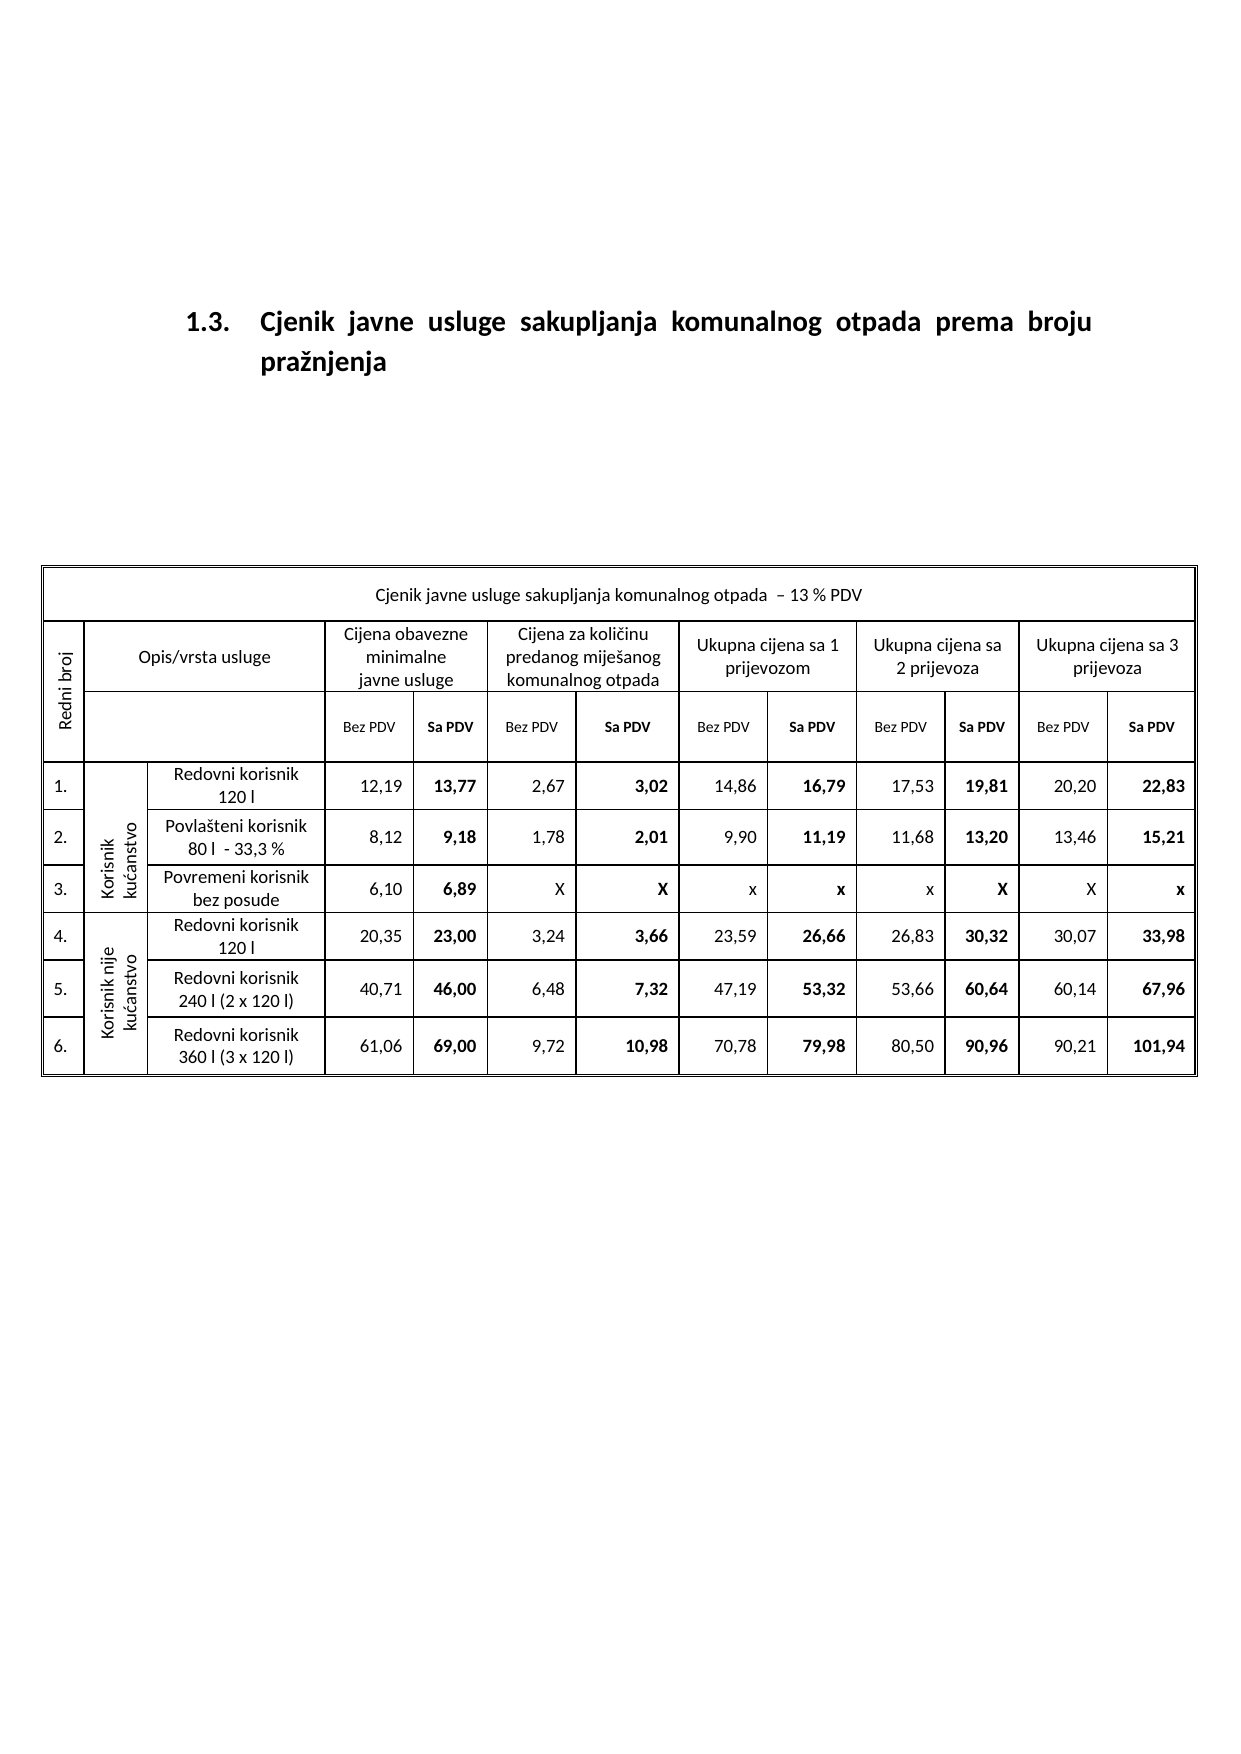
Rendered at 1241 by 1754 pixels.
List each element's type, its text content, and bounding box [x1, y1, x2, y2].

table_cell 6,48 [488, 961, 575, 1016]
table_cell x [857, 866, 944, 912]
table_cell X [488, 866, 575, 912]
table_cell Redovni korisnik 240 l (2 x 120 l) [148, 961, 324, 1016]
table_cell 3,66 [577, 913, 678, 959]
table_cell 6. [44, 1018, 83, 1074]
table_cell 60,14 [1020, 961, 1107, 1016]
table_cell Korisnik kućanstvo [85, 763, 147, 912]
table_cell 61,06 [326, 1018, 413, 1074]
table_cell 5. [44, 961, 83, 1016]
table_cell 70,78 [680, 1018, 767, 1074]
table_cell 11,19 [768, 810, 856, 864]
table_cell 60,64 [946, 961, 1018, 1016]
table_cell Bez PDV [326, 692, 413, 761]
table_cell 7,32 [577, 961, 678, 1016]
table_cell 12,19 [326, 763, 413, 808]
table_cell 46,00 [414, 961, 487, 1016]
table_cell 6,89 [414, 866, 487, 912]
table_cell Ukupna cijena sa 1 prijevozom [680, 622, 856, 691]
table_cell [85, 692, 324, 761]
table_cell 69,00 [414, 1018, 487, 1074]
table_cell 13,77 [414, 763, 487, 808]
table_cell 47,19 [680, 961, 767, 1016]
table_cell 23,00 [414, 913, 487, 959]
table_cell 30,07 [1020, 913, 1107, 959]
table_cell 9,72 [488, 1018, 575, 1074]
table_cell 53,32 [768, 961, 856, 1016]
table_header Cjenik javne usluge sakupljanja komunalnog otpada – 13 % PDV [44, 568, 1194, 620]
table_cell 1,78 [488, 810, 575, 864]
table_cell 16,79 [768, 763, 856, 808]
table_cell 13,20 [946, 810, 1018, 864]
table_cell Sa PDV [414, 692, 487, 761]
table_cell Korisnik nije kućanstvo [85, 913, 147, 1074]
table_cell Sa PDV [946, 692, 1018, 761]
table_cell Ukupna cijena sa 3 prijevoza [1020, 622, 1194, 691]
table_cell 11,68 [857, 810, 944, 864]
table_cell 2,67 [488, 763, 575, 808]
table_cell 26,83 [857, 913, 944, 959]
table_cell 67,96 [1108, 961, 1194, 1016]
table_cell Redovni korisnik 120 l [148, 913, 324, 959]
table_cell Cijena obavezne minimalne javne usluge [326, 622, 487, 691]
table_cell x [768, 866, 856, 912]
table_cell x [680, 866, 767, 912]
table_cell Redovni korisnik 120 l [148, 763, 324, 808]
table_cell 80,50 [857, 1018, 944, 1074]
table_cell 53,66 [857, 961, 944, 1016]
table_cell 1. [44, 763, 83, 808]
table_cell 8,12 [326, 810, 413, 864]
table_cell Cijena za količinu predanog miješanog komunalnog otpada [488, 622, 678, 691]
list Cjenik javne usluge sakupljanja komunalnog otpada prema broju pražnjenja [185, 303, 1093, 379]
table_cell 2,01 [577, 810, 678, 864]
table_cell Opis/vrsta usluge [85, 622, 324, 691]
table_cell Sa PDV [1108, 692, 1194, 761]
table_cell 90,21 [1020, 1018, 1107, 1074]
table_cell 3. [44, 866, 83, 912]
table_cell 23,59 [680, 913, 767, 959]
table_cell 9,18 [414, 810, 487, 864]
table_cell Bez PDV [857, 692, 944, 761]
table_cell 90,96 [946, 1018, 1018, 1074]
table_cell 10,98 [577, 1018, 678, 1074]
table_cell Bez PDV [680, 692, 767, 761]
table_cell X [577, 866, 678, 912]
table_cell 20,20 [1020, 763, 1107, 808]
table_cell 14,86 [680, 763, 767, 808]
table_cell 3,24 [488, 913, 575, 959]
table_cell 4. [44, 913, 83, 959]
table_cell 9,90 [680, 810, 767, 864]
table_cell Redni broj [44, 622, 83, 761]
table_cell 2. [44, 810, 83, 864]
table_cell X [946, 866, 1018, 912]
table_cell Povlašteni korisnik 80 l - 33,3 % [148, 810, 324, 864]
table_cell x [1108, 866, 1194, 912]
table_cell 15,21 [1108, 810, 1194, 864]
table_cell 17,53 [857, 763, 944, 808]
table_cell 101,94 [1108, 1018, 1194, 1074]
table_cell 40,71 [326, 961, 413, 1016]
table_cell Sa PDV [768, 692, 856, 761]
table_cell Bez PDV [1020, 692, 1107, 761]
table_cell 30,32 [946, 913, 1018, 959]
table_cell 33,98 [1108, 913, 1194, 959]
table_cell 6,10 [326, 866, 413, 912]
table_cell X [1020, 866, 1107, 912]
table_cell 13,46 [1020, 810, 1107, 864]
table_cell Povremeni korisnik bez posude [148, 866, 324, 912]
table_cell Sa PDV [577, 692, 678, 761]
table_cell 26,66 [768, 913, 856, 959]
table_cell Bez PDV [488, 692, 575, 761]
table_cell Ukupna cijena sa 2 prijevoza [857, 622, 1018, 691]
table_cell 3,02 [577, 763, 678, 808]
table_cell 79,98 [768, 1018, 856, 1074]
table_cell Redovni korisnik 360 l (3 x 120 l) [148, 1018, 324, 1074]
table_cell 22,83 [1108, 763, 1194, 808]
table_cell 19,81 [946, 763, 1018, 808]
table_cell 20,35 [326, 913, 413, 959]
